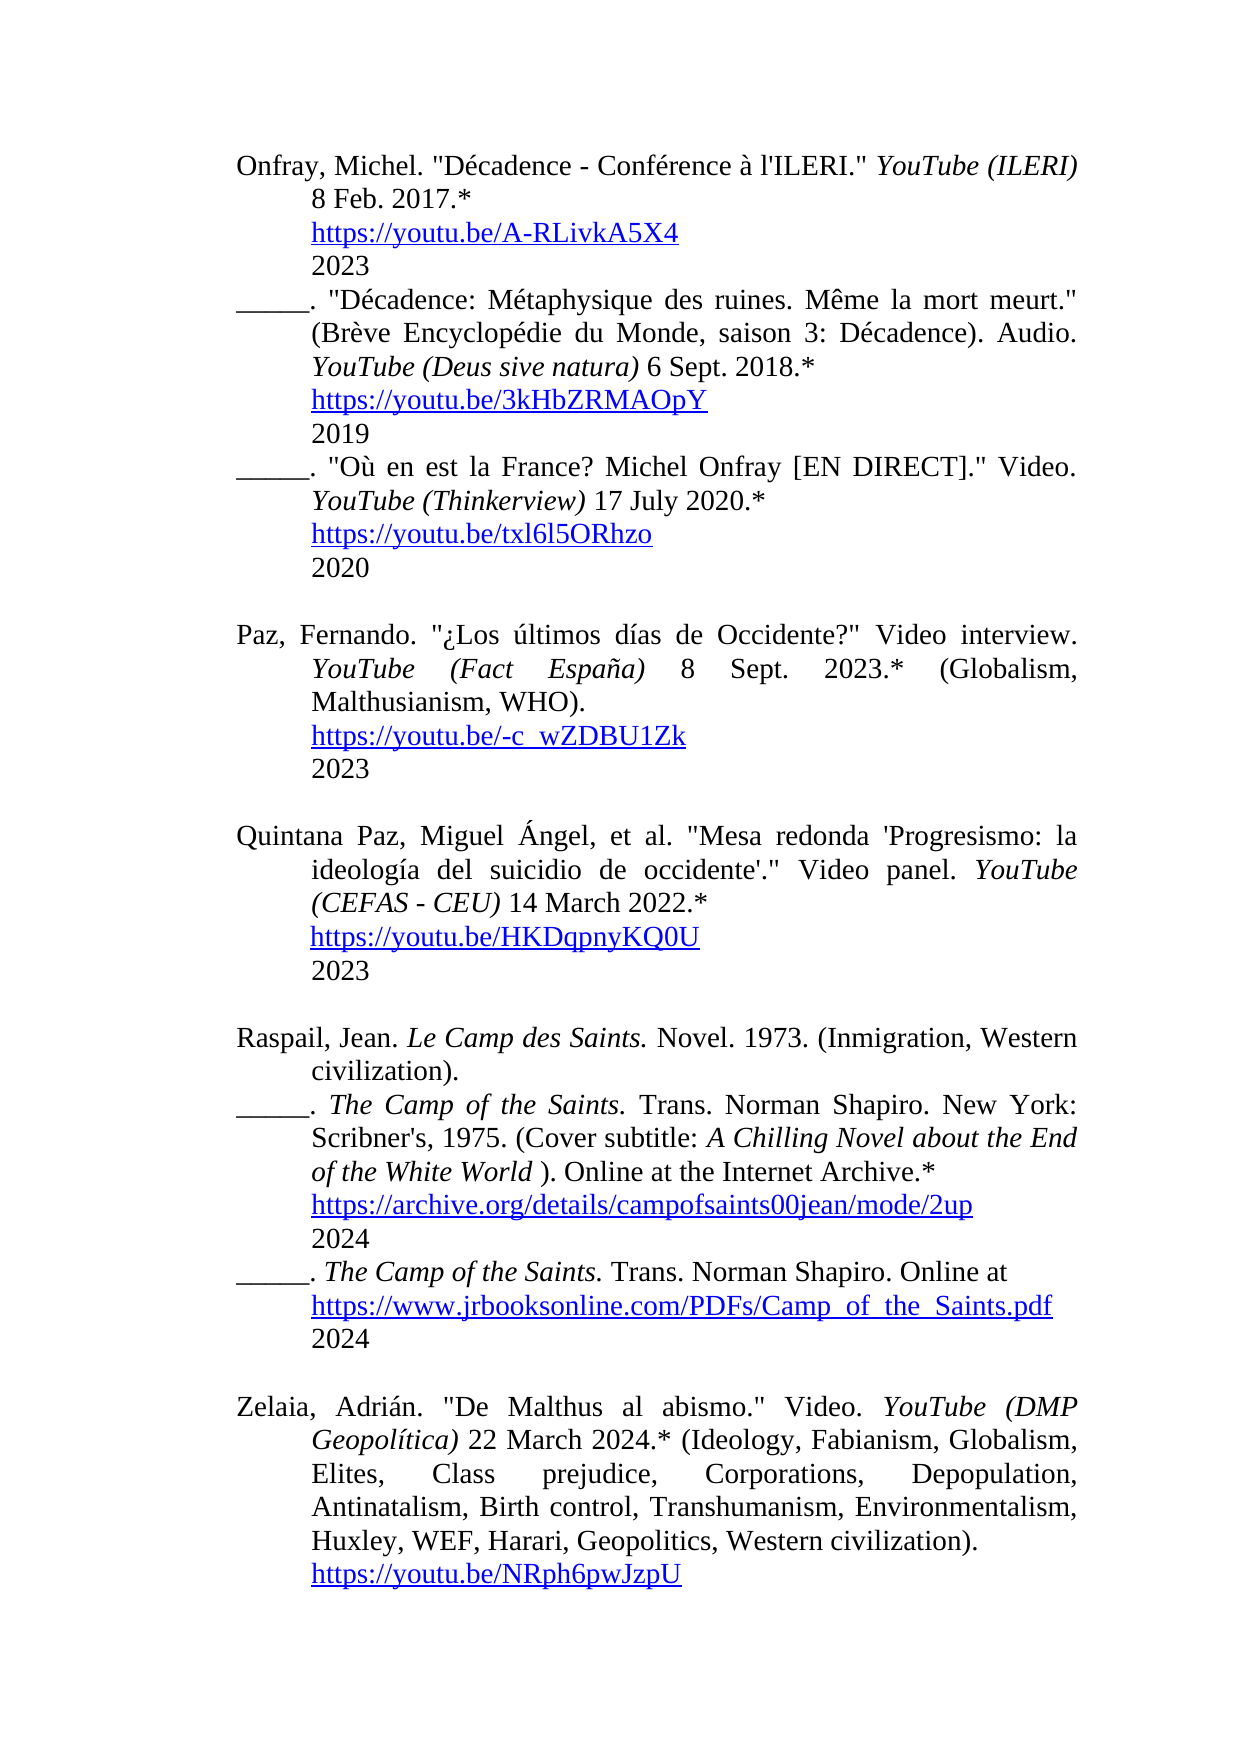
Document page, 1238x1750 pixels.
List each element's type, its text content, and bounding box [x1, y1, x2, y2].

text https://youtu.be/txl6l5ORhzo [311, 517, 1078, 550]
text _____. The Camp of the Saints. Trans. Norman Shapiro. Online at [236, 1254, 1078, 1288]
text 2020 [236, 550, 1078, 584]
text https://youtu.be/A-RLivkA5X4 [236, 215, 1078, 248]
text https://youtu.be/HKDqpnyKQ0U [310, 919, 1078, 953]
text https://youtu.be/3kHbZRMAOpY [236, 382, 1078, 416]
text 2023 [236, 751, 1078, 785]
text _____. "Décadence: Métaphysique des ruines. Même la mort meurt." (Brève Encyclopédie du Monde, saison 3: Décadence). Audio. YouTube (Deus sive natura) 6 Sept. 2018.* [236, 282, 1078, 382]
text Onfray, Michel. "Décadence - Conférence à l'ILERI." YouTube (ILERI) 8 Feb. 2017.* [236, 148, 1078, 215]
text 2023 [236, 953, 1078, 986]
text _____. "Où en est la France? Michel Onfray [EN DIRECT]." Video. YouTube (Thinkerview) 17 July 2020.* [236, 449, 1078, 517]
text https://youtu.be/NRph6pwJzpU [311, 1556, 1078, 1590]
text Raspail, Jean. Le Camp des Saints. Novel. 1973. (Inmigration, Western civilization). [236, 1020, 1078, 1087]
text Quintana Paz, Miguel Ángel, et al. "Mesa redonda 'Progresismo: la ideología del suicidio de occidente'." Video panel. YouTube (CEFAS - CEU) 14 March 2022.* [236, 818, 1078, 919]
text Zelaia, Adrián. "De Malthus al abismo." Video. YouTube (DMP Geopolítica) 22 March 2024.* (Ideology, Fabianism, Globalism, Elites, Class prejudice, Corporations, Depopulation, Antinatalism, Birth control, Transhumanism, Environmentalism, Huxley, WEF, Harari, Geopolitics, Western civilization). [236, 1389, 1078, 1556]
text 2023 [236, 248, 1078, 282]
text _____. The Camp of the Saints. Trans. Norman Shapiro. New York: Scribner's, 1975. (Cover subtitle: A Chilling Novel about the End of the White World ). Online at the Internet Archive.* [236, 1087, 1078, 1187]
text https://youtu.be/-c_wZDBU1Zk [311, 718, 1078, 751]
text 2024 [236, 1221, 1078, 1254]
text https://archive.org/details/campofsaints00jean/mode/2up [236, 1187, 1078, 1221]
text 2019 [236, 416, 1078, 449]
text 2024 [311, 1322, 1078, 1355]
text Paz, Fernando. "¿Los últimos días de Occidente?" Video interview. YouTube (Fact España) 8 Sept. 2023.* (Globalism, Malthusianism, WHO). [236, 617, 1078, 718]
text https://www.jrbooksonline.com/PDFs/Camp_of_the_Saints.pdf [311, 1288, 1078, 1322]
